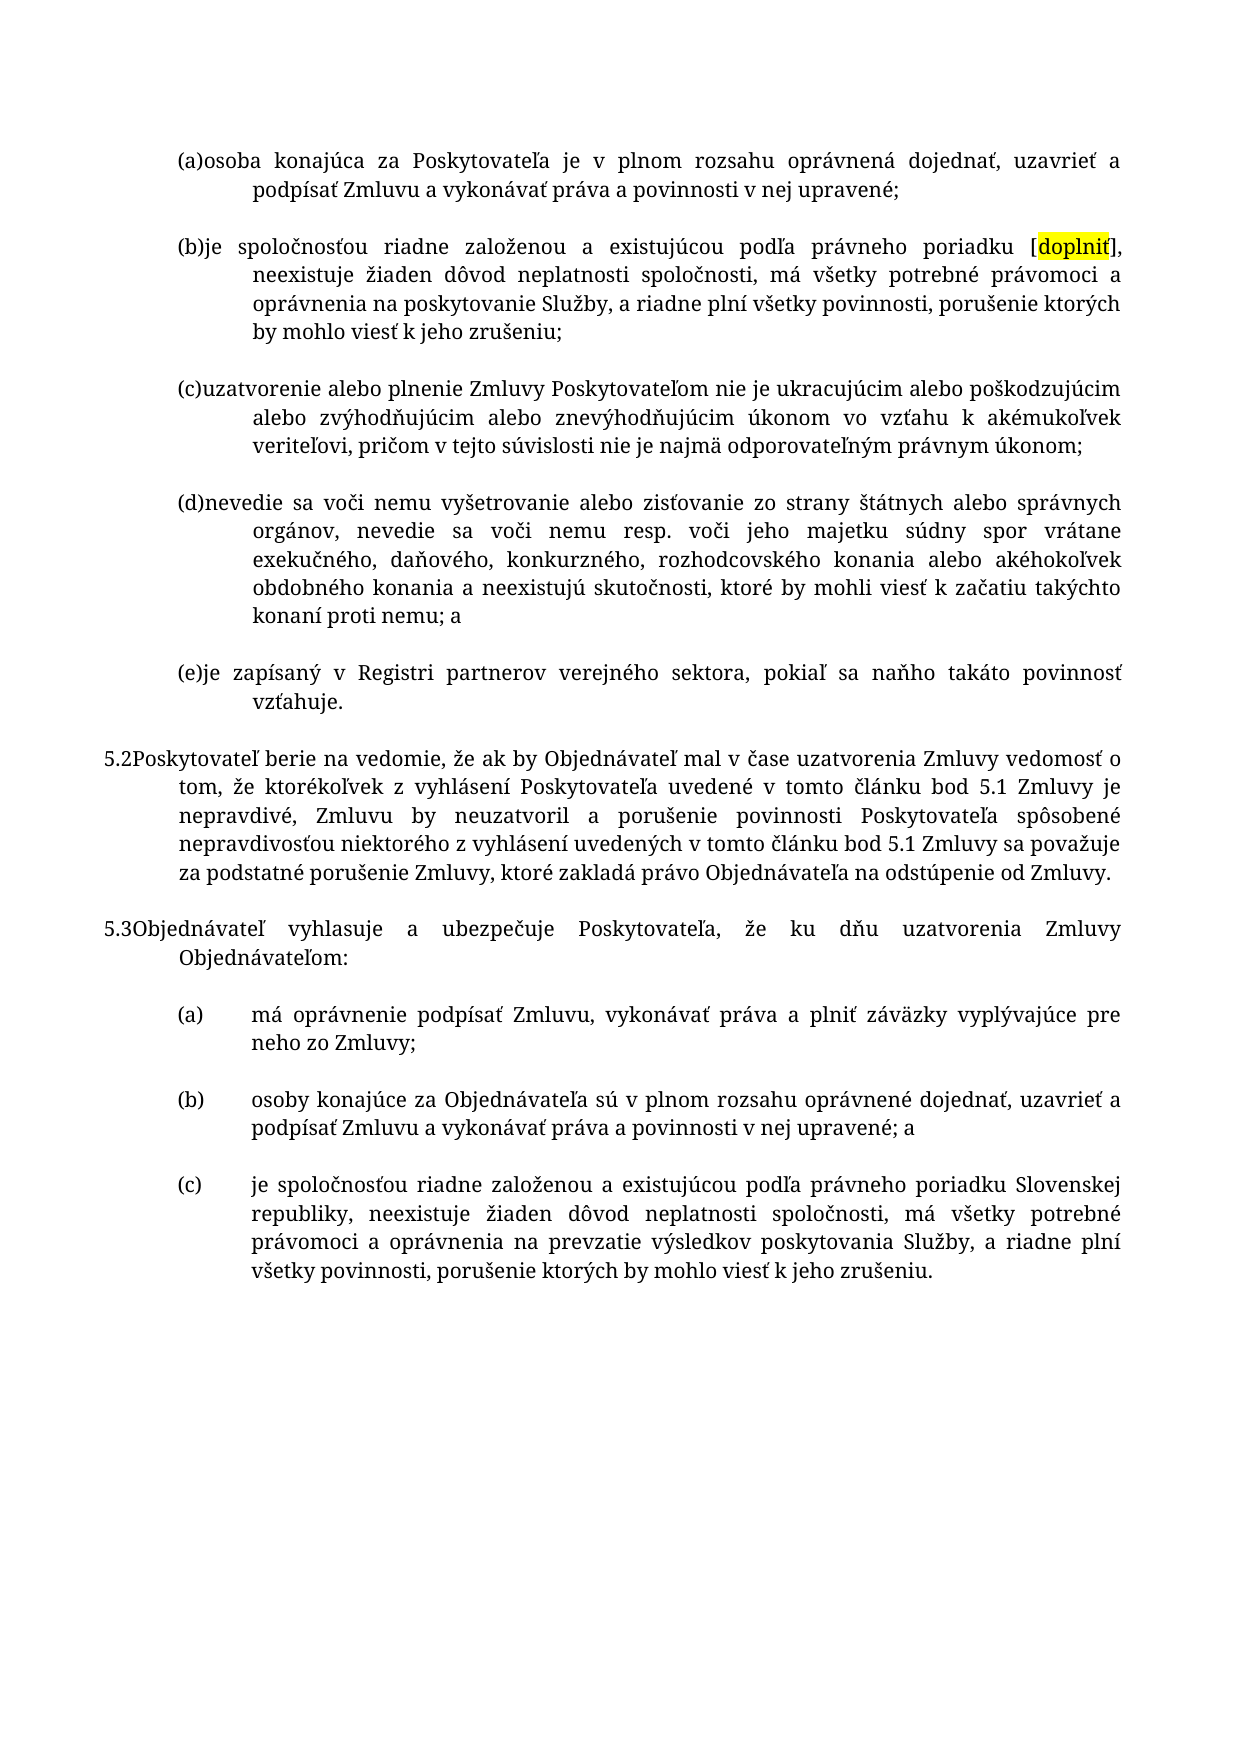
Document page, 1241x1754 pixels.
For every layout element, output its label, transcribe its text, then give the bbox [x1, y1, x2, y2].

list je zapísaný v Registri partnerov verejného sektora, pokiaľ sa naňho takáto povinnosť vzťahuje. [177, 658, 1122, 715]
list je spoločnosťou riadne založenou a existujúcou podľa právneho poriadku Slovenskej republiky, neexistuje žiaden dôvod neplatnosti spoločnosti, má všetky potrebné právomoci a oprávnenia na prevzatie výsledkov poskytovania Služby, a riadne plní všetky povinnosti, porušenie ktorých by mohlo viesť k jeho zrušeniu. [177, 1170, 1122, 1284]
list má oprávnenie podpísať Zmluvu, vykonávať práva a plniť záväzky vyplývajúce pre neho zo Zmluvy; [177, 1000, 1122, 1057]
list osoby konajúce za Objednávateľa sú v plnom rozsahu oprávnené dojednať, uzavrieť a podpísať Zmluvu a vykonávať práva a povinnosti v nej upravené; a [177, 1085, 1122, 1142]
list osoba konajúca za Poskytovateľa je v plnom rozsahu oprávnená dojednať, uzavrieť a podpísať Zmluvu a vykonávať práva a povinnosti v nej upravené; [177, 147, 1122, 203]
list Objednávateľ vyhlasuje a ubezpečuje Poskytovateľa, že ku dňu uzatvorenia Zmluvy Objednávateľom: [103, 914, 1122, 971]
list uzatvorenie alebo plnenie Zmluvy Poskytovateľom nie je ukracujúcim alebo poškodzujúcim alebo zvýhodňujúcim alebo znevýhodňujúcim úkonom vo vzťahu k akémukoľvek veriteľovi, pričom v tejto súvislosti nie je najmä odporovateľným právnym úkonom; [177, 374, 1122, 459]
list je spoločnosťou riadne založenou a existujúcou podľa právneho poriadku [doplniť], neexistuje žiaden dôvod neplatnosti spoločnosti, má všetky potrebné právomoci a oprávnenia na poskytovanie Služby, a riadne plní všetky povinnosti, porušenie ktorých by mohlo viesť k jeho zrušeniu; [177, 232, 1122, 346]
list nevedie sa voči nemu vyšetrovanie alebo zisťovanie zo strany štátnych alebo správnych orgánov, nevedie sa voči nemu resp. voči jeho majetku súdny spor vrátane exekučného, daňového, konkurzného, rozhodcovského konania alebo akéhokoľvek obdobného konania a neexistujú skutočnosti, ktoré by mohli viesť k začatiu takýchto konaní proti nemu; a [177, 488, 1122, 630]
list Poskytovateľ berie na vedomie, že ak by Objednávateľ mal v čase uzatvorenia Zmluvy vedomosť o tom, že ktorékoľvek z vyhlásení Poskytovateľa uvedené v tomto článku bod 5.1 Zmluvy je nepravdivé, Zmluvu by neuzatvoril a porušenie povinnosti Poskytovateľa spôsobené nepravdivosťou niektorého z vyhlásení uvedených v tomto článku bod 5.1 Zmluvy sa považuje za podstatné porušenie Zmluvy, ktoré zakladá právo Objednávateľa na odstúpenie od Zmluvy. [103, 744, 1122, 886]
